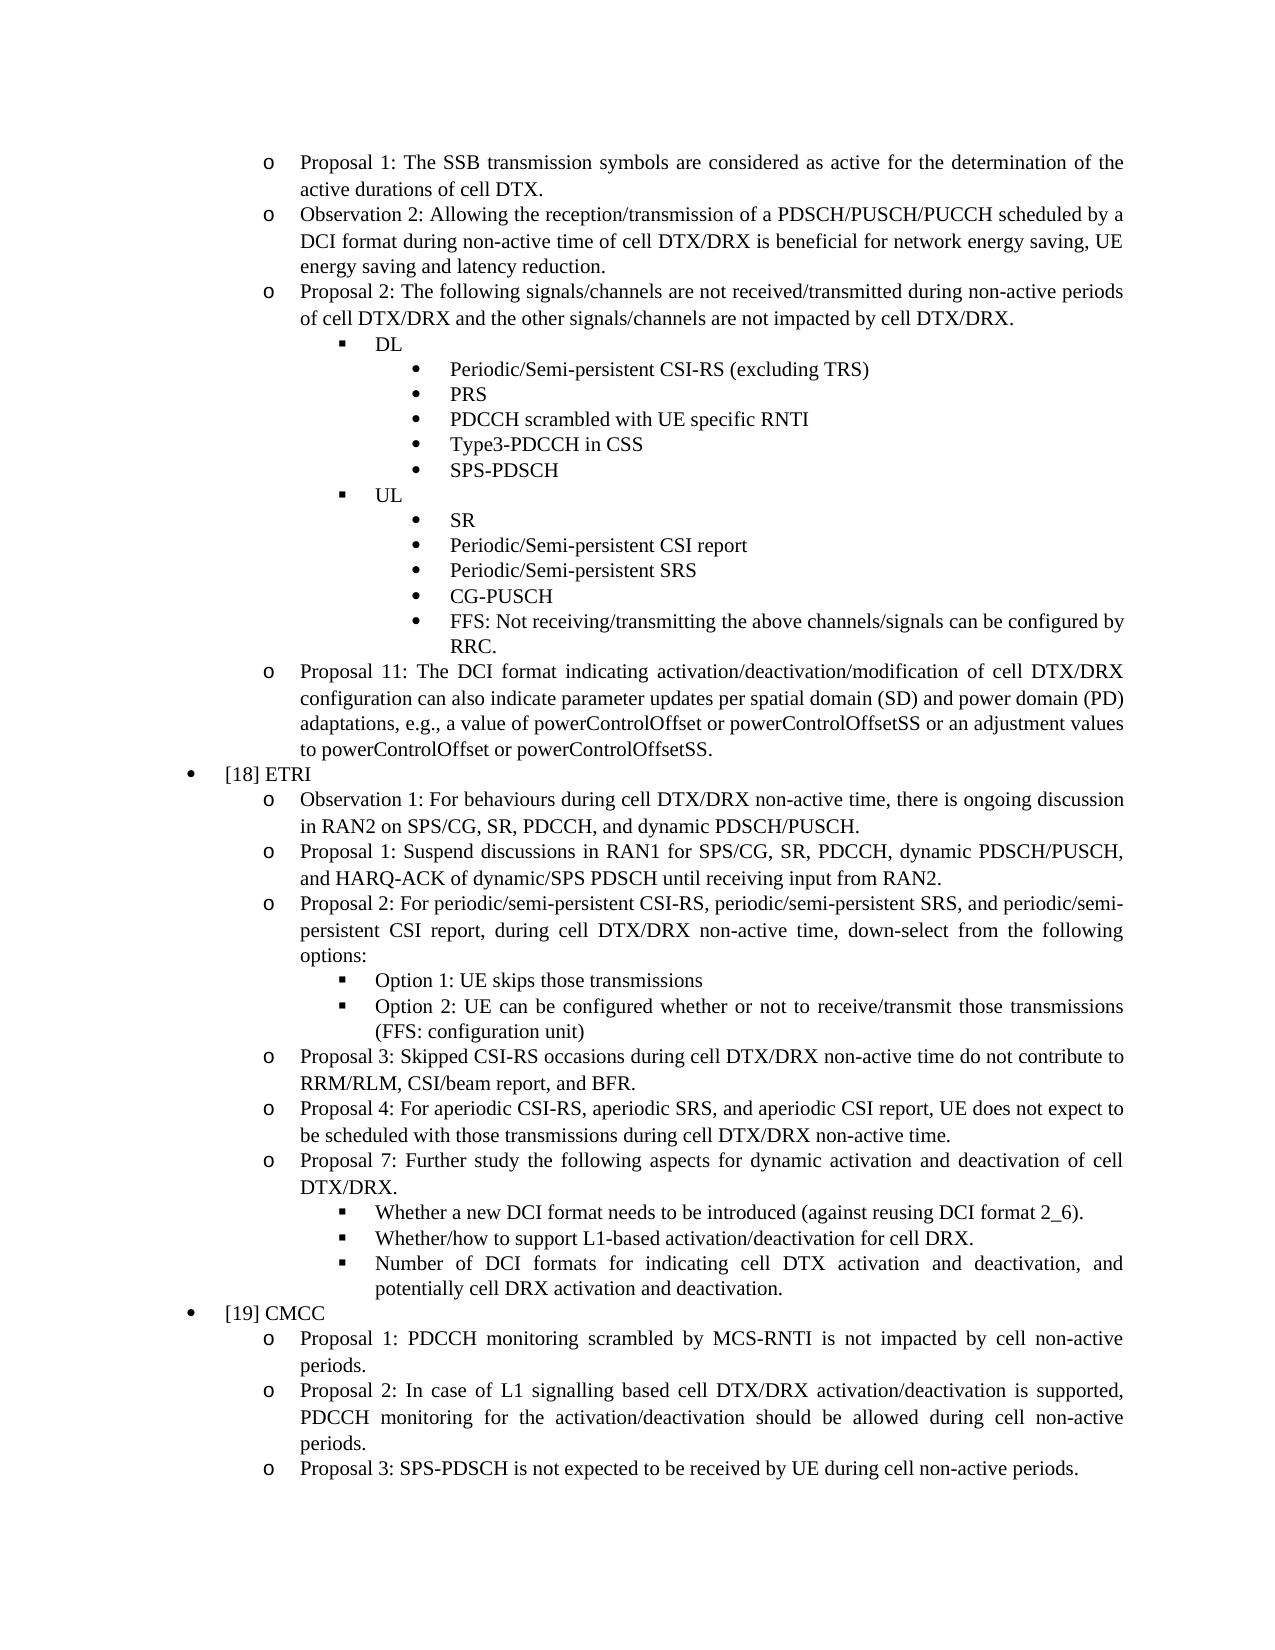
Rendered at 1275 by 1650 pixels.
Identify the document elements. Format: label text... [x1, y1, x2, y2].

list Periodic/Semi-persistent CSI-RS (excluding TRS) [412, 357, 1125, 381]
list Type3-PDCCH in CSS [412, 432, 1125, 456]
list Periodic/Semi-persistent CSI report [412, 533, 1125, 557]
list Proposal 11: The DCI format indicating activation/deactivation/modification of cell DTX/DRX configuration can also indicate parameter updates per spatial domain (SD) and power domain (PD) adaptations, e.g., a value of powerControlOffset or powerControlOffsetSS or an adjustment values to powerControlOffset or powerControlOffsetSS. [262, 659, 1125, 761]
list Proposal 2: The following signals/channels are not received/transmitted during non-active periods of cell DTX/DRX and the other signals/channels are not impacted by cell DTX/DRX. [262, 279, 1125, 330]
list Observation 1: For behaviours during cell DTX/DRX non-active time, there is ongoing discussion in RAN2 on SPS/CG, SR, PDCCH, and dynamic PDSCH/PUSCH. [262, 787, 1125, 838]
list SR [412, 508, 1125, 532]
list Periodic/Semi-persistent SRS [412, 558, 1125, 582]
list DL [337, 331, 1125, 356]
list PRS [412, 382, 1125, 406]
list CG-PUSCH [412, 583, 1125, 608]
list Whether a new DCI format needs to be introduced (against reusing DCI format 2_6). [337, 1200, 1125, 1224]
list Proposal 4: For aperiodic CSI-RS, aperiodic SRS, and aperiodic CSI report, UE does not expect to be scheduled with those transmissions during cell DTX/DRX non-active time. [262, 1096, 1125, 1147]
list Proposal 1: Suspend discussions in RAN1 for SPS/CG, SR, PDCCH, dynamic PDSCH/PUSCH, and HARQ-ACK of dynamic/SPS PDSCH until receiving input from RAN2. [262, 839, 1125, 890]
list PDCCH scrambled with UE specific RNTI [412, 407, 1125, 431]
list Option 1: UE skips those transmissions [337, 968, 1125, 992]
list Proposal 7: Further study the following aspects for dynamic activation and deactivation of cell DTX/DRX. [262, 1148, 1125, 1199]
list Proposal 2: In case of L1 signalling based cell DTX/DRX activation/deactivation is supported, PDCCH monitoring for the activation/deactivation should be allowed during cell non-active periods. [262, 1378, 1125, 1454]
list [19] CMCC [187, 1301, 1125, 1325]
list Observation 2: Allowing the reception/transmission of a PDSCH/PUSCH/PUCCH scheduled by a DCI format during non-active time of cell DTX/DRX is beneficial for network energy saving, UE energy saving and latency reduction. [262, 202, 1125, 278]
list Proposal 3: Skipped CSI-RS occasions during cell DTX/DRX non-active time do not contribute to RRM/RLM, CSI/beam report, and BFR. [262, 1044, 1125, 1095]
list Option 2: UE can be configured whether or not to receive/transmit those transmissions (FFS: configuration unit) [337, 993, 1125, 1043]
list Proposal 3: SPS-PDSCH is not expected to be received by UE during cell non-active periods. [262, 1456, 1125, 1481]
list [18] ETRI [187, 762, 1125, 786]
list FFS: Not receiving/transmitting the above channels/signals can be configured by RRC. [412, 609, 1125, 658]
list Whether/how to support L1-based activation/deactivation for cell DRX. [337, 1225, 1125, 1249]
list SPS-PDSCH [412, 457, 1125, 482]
list Proposal 1: PDCCH monitoring scrambled by MCS-RNTI is not impacted by cell non-active periods. [262, 1326, 1125, 1377]
list Proposal 2: For periodic/semi-persistent CSI-RS, periodic/semi-persistent SRS, and periodic/semi-persistent CSI report, during cell DTX/DRX non-active time, down-select from the following options: [262, 891, 1125, 967]
list Number of DCI formats for indicating cell DTX activation and deactivation, and potentially cell DRX activation and deactivation. [337, 1251, 1125, 1300]
list UL [337, 483, 1125, 507]
list Proposal 1: The SSB transmission symbols are considered as active for the determination of the active durations of cell DTX. [262, 150, 1125, 201]
